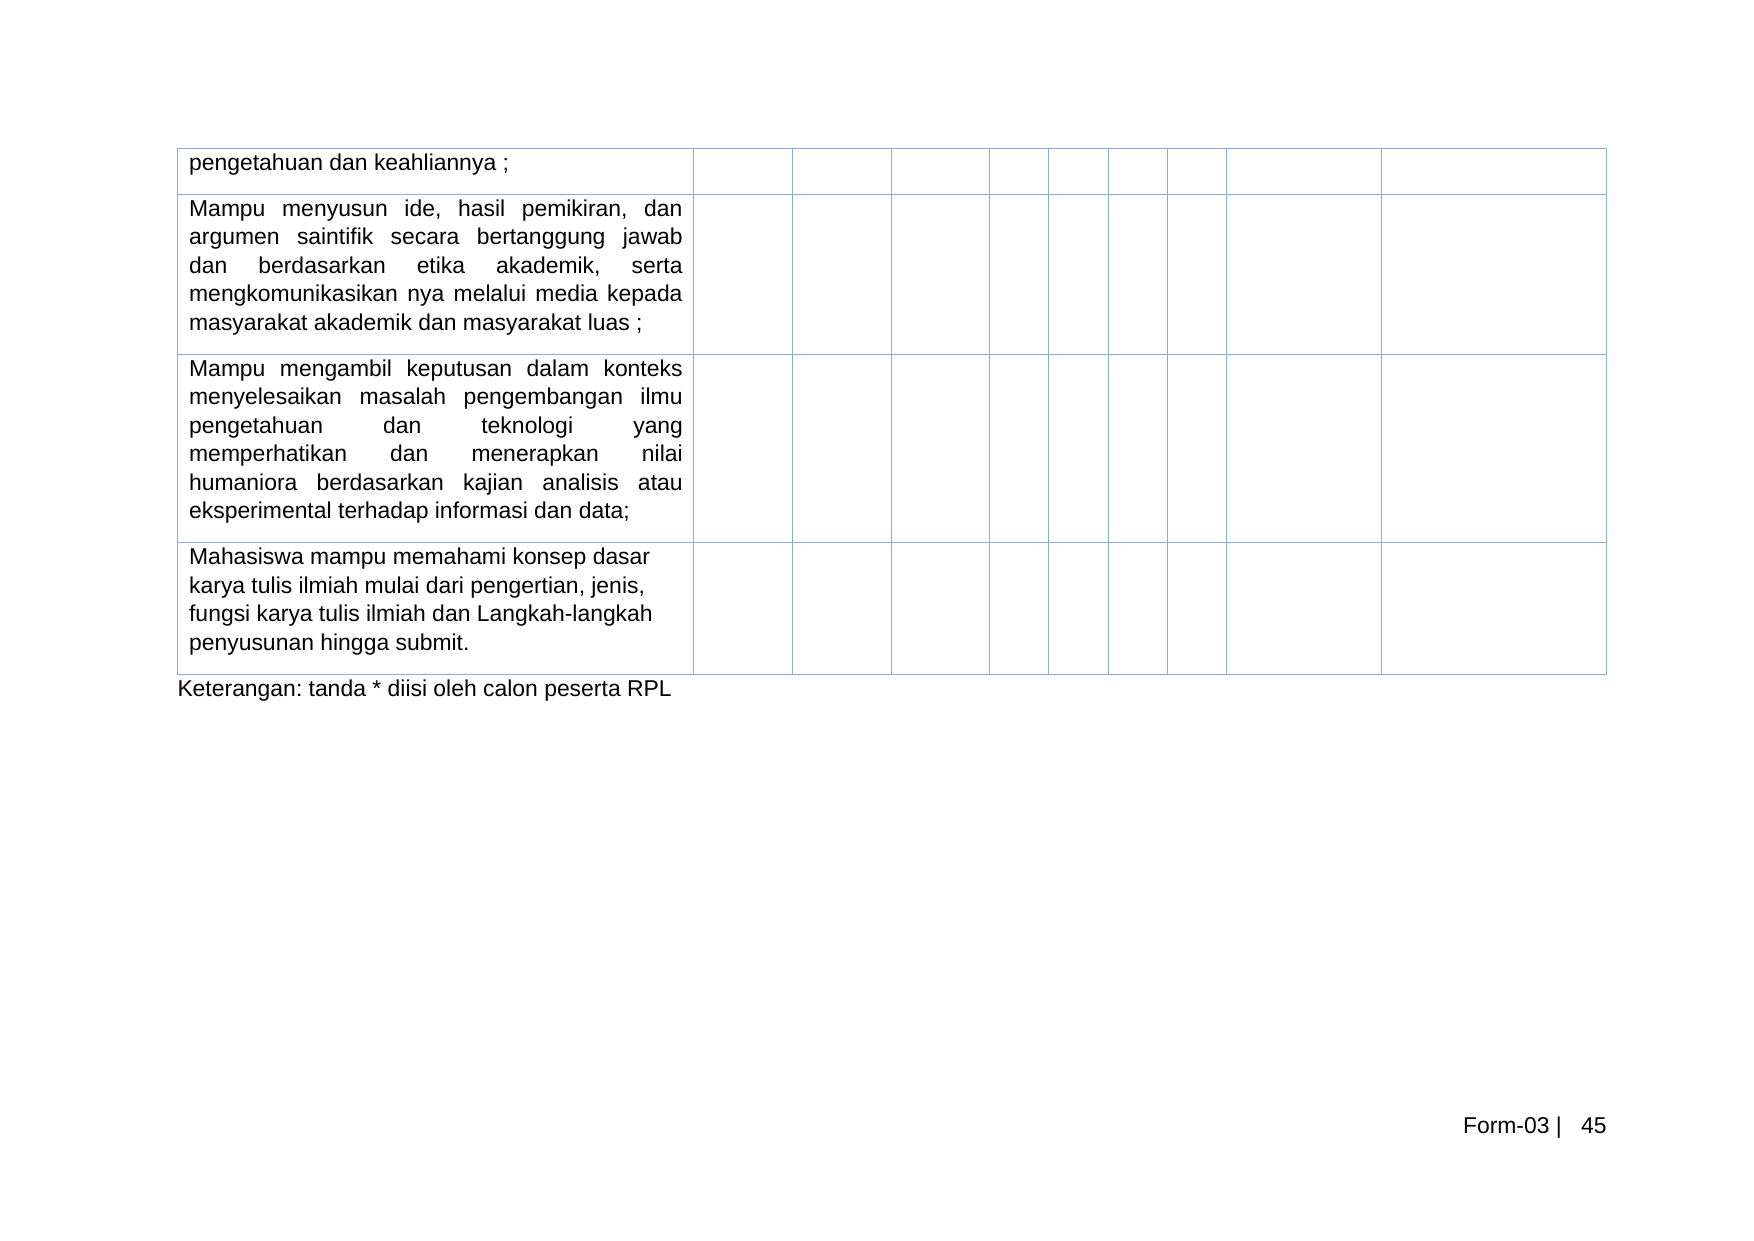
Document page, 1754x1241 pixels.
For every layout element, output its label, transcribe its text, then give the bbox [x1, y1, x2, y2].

table_cell [694, 195, 792, 354]
table_cell [892, 195, 989, 354]
table_cell [1168, 149, 1226, 194]
table_cell [1049, 195, 1108, 354]
table_cell [1382, 543, 1606, 673]
table_cell [990, 149, 1048, 194]
table_cell [1168, 543, 1226, 673]
table_cell [1227, 149, 1381, 194]
table_cell [694, 355, 792, 542]
table_cell [990, 195, 1048, 354]
table_cell [1227, 195, 1381, 354]
table_cell Mampu mengambil keputusan dalam konteks menyelesaikan masalah pengembangan ilmu pengetahuan dan teknologi yang memperhatikan dan menerapkan nilai humaniora berdasarkan kajian analisis atau eksperimental terhadap informasi dan data; [178, 355, 693, 542]
table_cell [1382, 355, 1606, 542]
table_cell [793, 195, 891, 354]
table_cell [1168, 195, 1226, 354]
table_cell [1109, 355, 1167, 542]
table_cell [892, 149, 989, 194]
table_cell Mahasiswa mampu memahami konsep dasar karya tulis ilmiah mulai dari pengertian, jenis, fungsi karya tulis ilmiah dan Langkah-langkah penyusunan hingga submit. [178, 543, 693, 673]
table_cell [1109, 543, 1167, 673]
table_cell [892, 543, 989, 673]
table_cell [178, 149, 693, 194]
table_cell [1109, 195, 1167, 354]
table_cell [694, 543, 792, 673]
table_cell [1049, 355, 1108, 542]
table_cell [1227, 543, 1381, 673]
table_cell [793, 543, 891, 673]
table_cell [990, 355, 1048, 542]
table_cell [1382, 149, 1606, 194]
table_cell [793, 355, 891, 542]
table_cell [1382, 195, 1606, 354]
text Keterangan: tanda * diisi oleh calon peserta RPL [177, 675, 1606, 701]
table_cell [793, 149, 891, 194]
table_cell Mampu menyusun ide, hasil pemikiran, dan argumen saintifik secara bertanggung jawab dan berdasarkan etika akademik, serta mengkomunikasikan nya melalui media kepada masyarakat akademik dan masyarakat luas ; [178, 195, 693, 354]
table_cell [694, 149, 792, 194]
table_cell [892, 355, 989, 542]
table_cell [1109, 149, 1167, 194]
table_cell [1168, 355, 1226, 542]
table_cell [1227, 355, 1381, 542]
table_cell [990, 543, 1048, 673]
table_cell [1049, 149, 1108, 194]
table_cell [1049, 543, 1108, 673]
